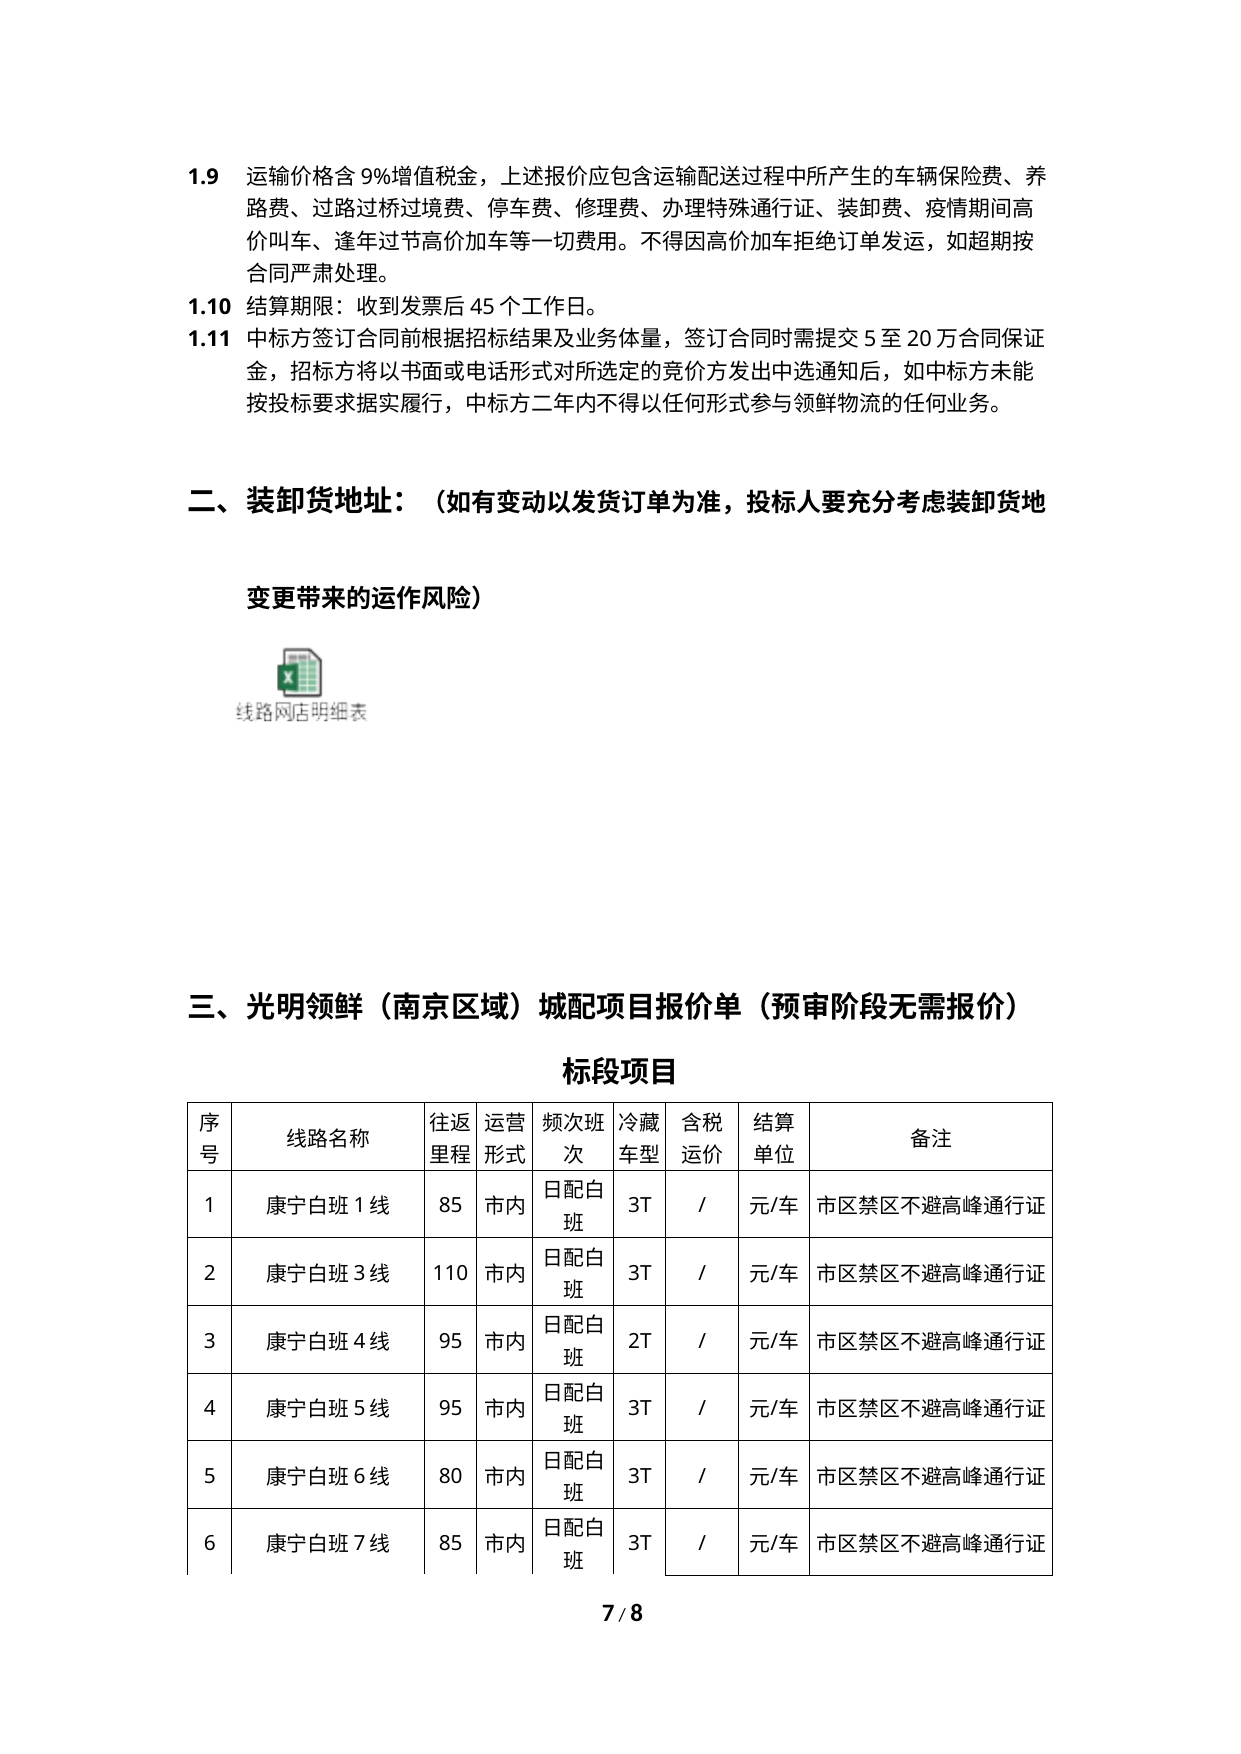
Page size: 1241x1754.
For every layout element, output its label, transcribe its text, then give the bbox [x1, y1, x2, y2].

list 光明领鲜（南京区域）城配项目报价单（预审阶段无需报价） [187, 972, 1053, 1037]
list 运输价格含9%增值税金，上述报价应包含运输配送过程中所产生的车辆保险费、养路费、过路过桥过境费、停车费、修理费、办理特殊通行证、装卸费、疫情期间高价叫车、逢年过节高价加车等一切费用。不得因高价加车拒绝订单发运，如超期按合同严肃处理。 [187, 158, 1053, 288]
table_cell 日配白班 [533, 1374, 613, 1440]
table_cell 康宁白班4线 [232, 1306, 424, 1372]
table_cell / [666, 1509, 738, 1575]
table_cell 康宁白班7线 [232, 1509, 424, 1575]
list 装卸货地址：（如有变动以发货订单为准，投标人要充分考虑装卸货地变更带来的运作风险） [187, 466, 1053, 629]
table_cell 4 [188, 1374, 231, 1440]
table_cell 市区禁区不避高峰通行证 [810, 1441, 1052, 1508]
table_cell 市区禁区不避高峰通行证 [810, 1306, 1052, 1372]
table_cell 市区禁区不避高峰通行证 [810, 1238, 1052, 1305]
table_cell 元/车 [739, 1306, 809, 1372]
table_cell 80 [425, 1441, 476, 1508]
table_cell 95 [425, 1306, 476, 1372]
table_cell 1 [188, 1171, 231, 1237]
table_header 运营 形式 [477, 1103, 532, 1170]
table_header 频次班次 [533, 1103, 613, 1170]
table_cell 3T [614, 1441, 665, 1508]
table_cell / [666, 1171, 738, 1237]
table_cell 元/车 [739, 1374, 809, 1440]
table_cell / [666, 1374, 738, 1440]
table_cell 3T [614, 1509, 665, 1575]
table_cell 元/车 [739, 1441, 809, 1508]
table_header 往返 里程 [425, 1103, 476, 1170]
table_cell 日配白班 [533, 1171, 613, 1237]
table_cell 元/车 [739, 1238, 809, 1305]
table_header 线路名称 [232, 1103, 424, 1170]
table_cell 5 [188, 1441, 231, 1508]
table_cell 市内 [477, 1171, 532, 1237]
table_cell 市内 [476, 1509, 533, 1575]
table_cell 85 [425, 1171, 476, 1237]
table_cell 3 [188, 1306, 231, 1372]
table_cell 85 [424, 1509, 476, 1575]
table_cell 2T [614, 1306, 665, 1372]
table_cell 2 [188, 1238, 231, 1305]
table_cell / [666, 1238, 738, 1305]
table_cell 6 [188, 1509, 232, 1575]
table_cell 110 [425, 1238, 476, 1305]
table_header 结算 单位 [739, 1103, 809, 1170]
table_cell 日配白班 [533, 1441, 613, 1508]
table_cell 市区禁区不避高峰通行证 [810, 1171, 1052, 1237]
table_cell 元/车 [739, 1171, 809, 1237]
table_cell / [666, 1306, 738, 1372]
table_cell 市内 [477, 1306, 532, 1372]
table_cell 市区禁区不避高峰通行证 [810, 1509, 1052, 1575]
table_cell 康宁白班6线 [232, 1441, 424, 1508]
table_cell 市区禁区不避高峰通行证 [810, 1374, 1052, 1440]
table_cell 3T [614, 1374, 665, 1440]
table_cell 市内 [477, 1441, 532, 1508]
table_cell 康宁白班3线 [232, 1238, 424, 1305]
table_cell 3T [614, 1171, 665, 1237]
table_cell 市内 [477, 1374, 532, 1440]
table_header 含税 运价 [666, 1103, 738, 1170]
table_header 序号 [188, 1103, 231, 1170]
table_cell 95 [425, 1374, 476, 1440]
table_cell 日配白班 [533, 1509, 614, 1575]
table_cell / [666, 1441, 738, 1508]
table_cell 日配白班 [533, 1306, 613, 1372]
list 中标方签订合同前根据招标结果及业务体量，签订合同时需提交5至20万合同保证金，招标方将以书面或电话形式对所选定的竞价方发出中选通知后，如中标方未能按投标要求据实履行，中标方二年内不得以任何形式参与领鲜物流的任何业务。 [187, 321, 1053, 418]
table_header 备注 [810, 1103, 1052, 1170]
table_cell 康宁白班5线 [232, 1374, 424, 1440]
list 结算期限：收到发票后45个工作日。 [187, 288, 1053, 321]
table_cell 市内 [477, 1238, 532, 1305]
table_cell 3T [614, 1238, 665, 1305]
table_cell 日配白班 [533, 1238, 613, 1305]
text 标段项目 [187, 1037, 1053, 1102]
table_header 冷藏车型 [614, 1103, 665, 1170]
table_cell 元/车 [739, 1509, 809, 1575]
table_cell 康宁白班1线 [232, 1171, 424, 1237]
